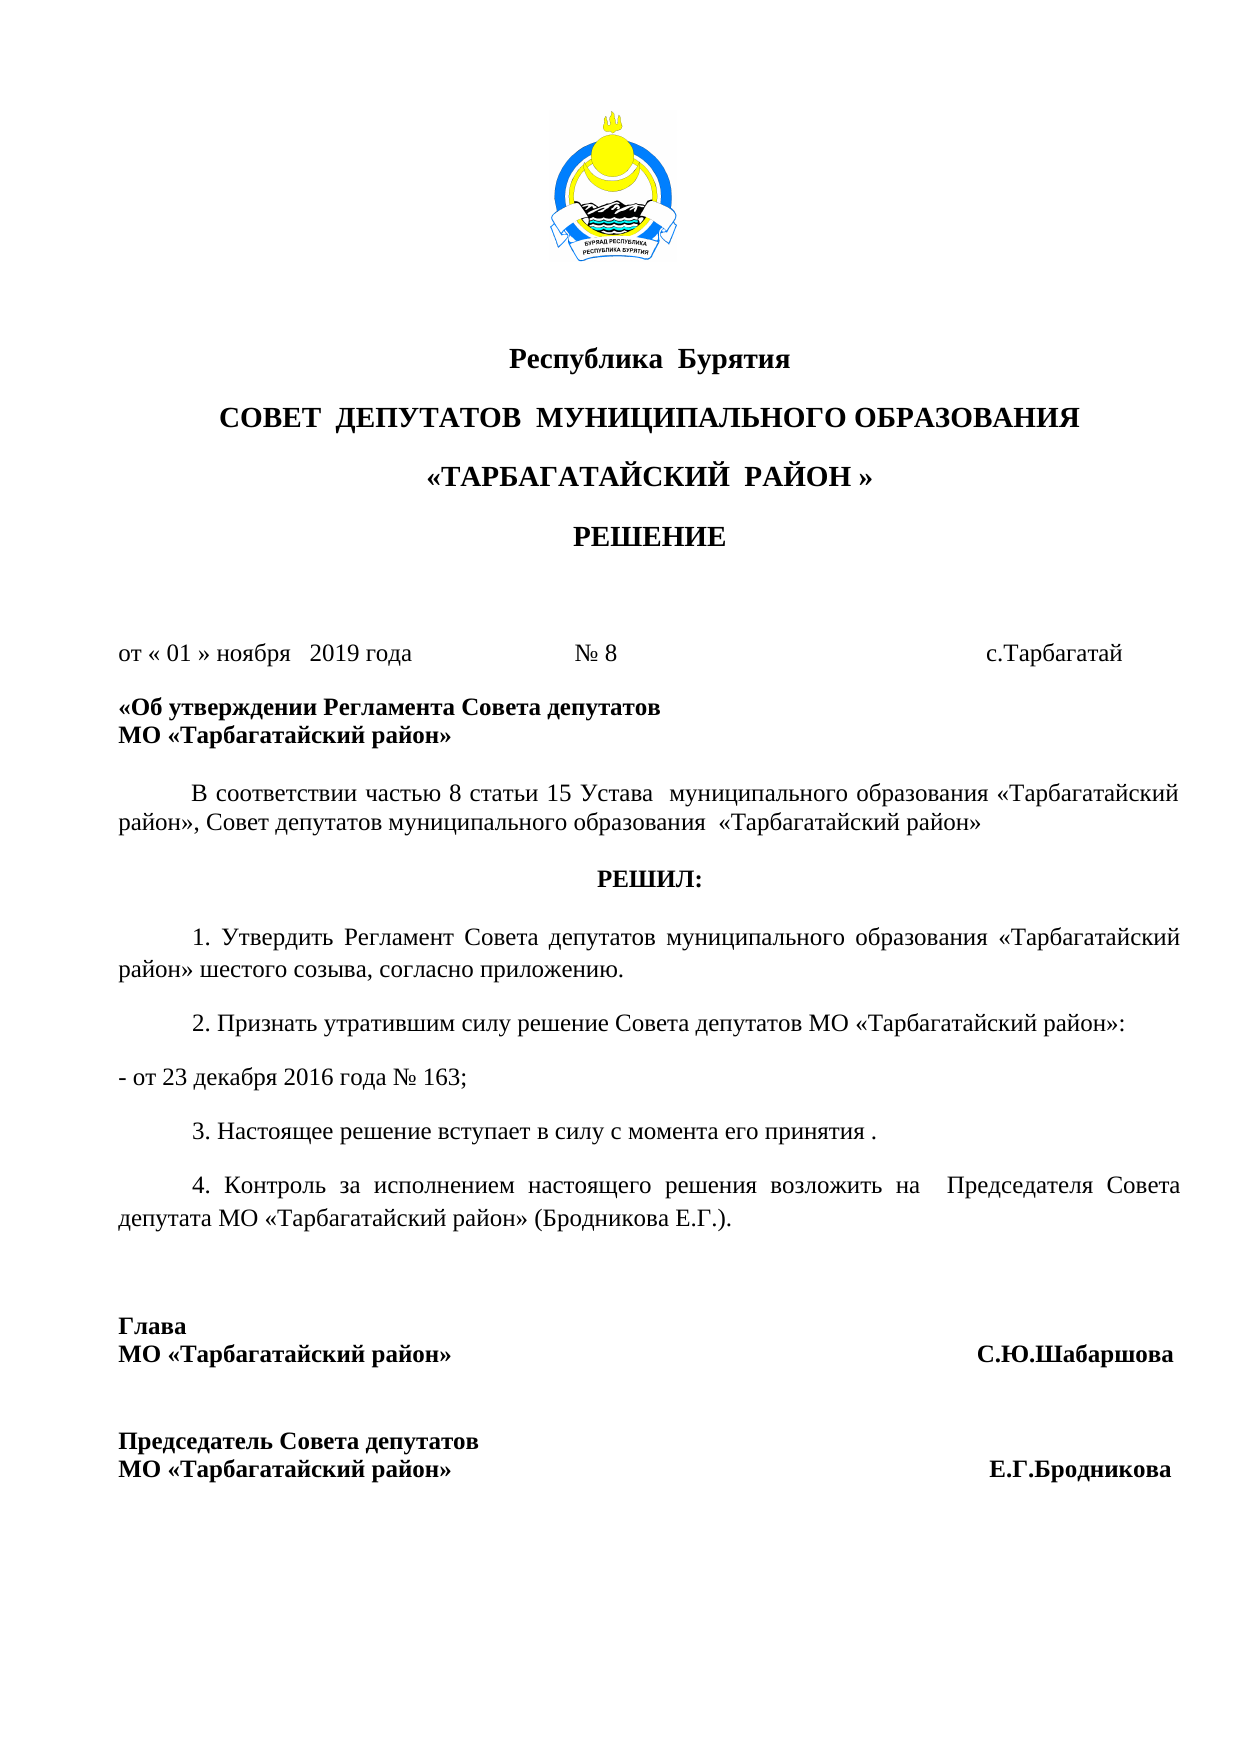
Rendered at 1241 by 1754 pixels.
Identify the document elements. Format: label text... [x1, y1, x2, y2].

text Республика Бурятия [118, 341, 1181, 374]
text Председатель Совета депутатов [118, 1426, 1181, 1454]
text 2. Признать утратившим силу решение Совета депутатов МО «Тарбагатайский район»: [118, 1008, 1181, 1037]
text МО «Тарбагатайский район» [118, 720, 1181, 749]
text - от 23 декабря 2016 года № 163; [118, 1062, 1181, 1091]
text РЕШЕНИЕ [118, 519, 1181, 552]
text РЕШИЛ: [118, 864, 1181, 893]
text СОВЕТ ДЕПУТАТОВ МУНИЦИПАЛЬНОГО ОБРАЗОВАНИЯ [118, 400, 1181, 434]
text 3. Настоящее решение вступает в силу с момента его принятия . [118, 1116, 1181, 1145]
picture [549, 110, 678, 262]
text В соответствии частью 8 статьи 15 Устава муниципального образования «Тарбагатайский район», Совет депутатов муниципального образования «Тарбагатайский район» [118, 778, 1181, 835]
text 1. Утвердить Регламент Совета депутатов муниципального образования «Тарбагатайский район» шестого созыва, согласно приложению. [118, 922, 1181, 983]
text «Об утверждении Регламента Совета депутатов [118, 692, 1181, 720]
text МО «Тарбагатайский район» Е.Г.Бродникова [118, 1454, 1181, 1483]
text МО «Тарбагатайский район» С.Ю.Шабаршова [118, 1339, 1181, 1368]
text от « 01 » ноября 2019 года № 8 с.Тарбагатай [118, 638, 1181, 666]
text «ТАРБАГАТАЙСКИЙ РАЙОН » [118, 459, 1181, 493]
text 4. Контроль за исполнением настоящего решения возложить на Председателя Совета депутата МО «Тарбагатайский район» (Бродникова Е.Г.). [118, 1170, 1181, 1232]
text Глава [118, 1311, 1181, 1339]
